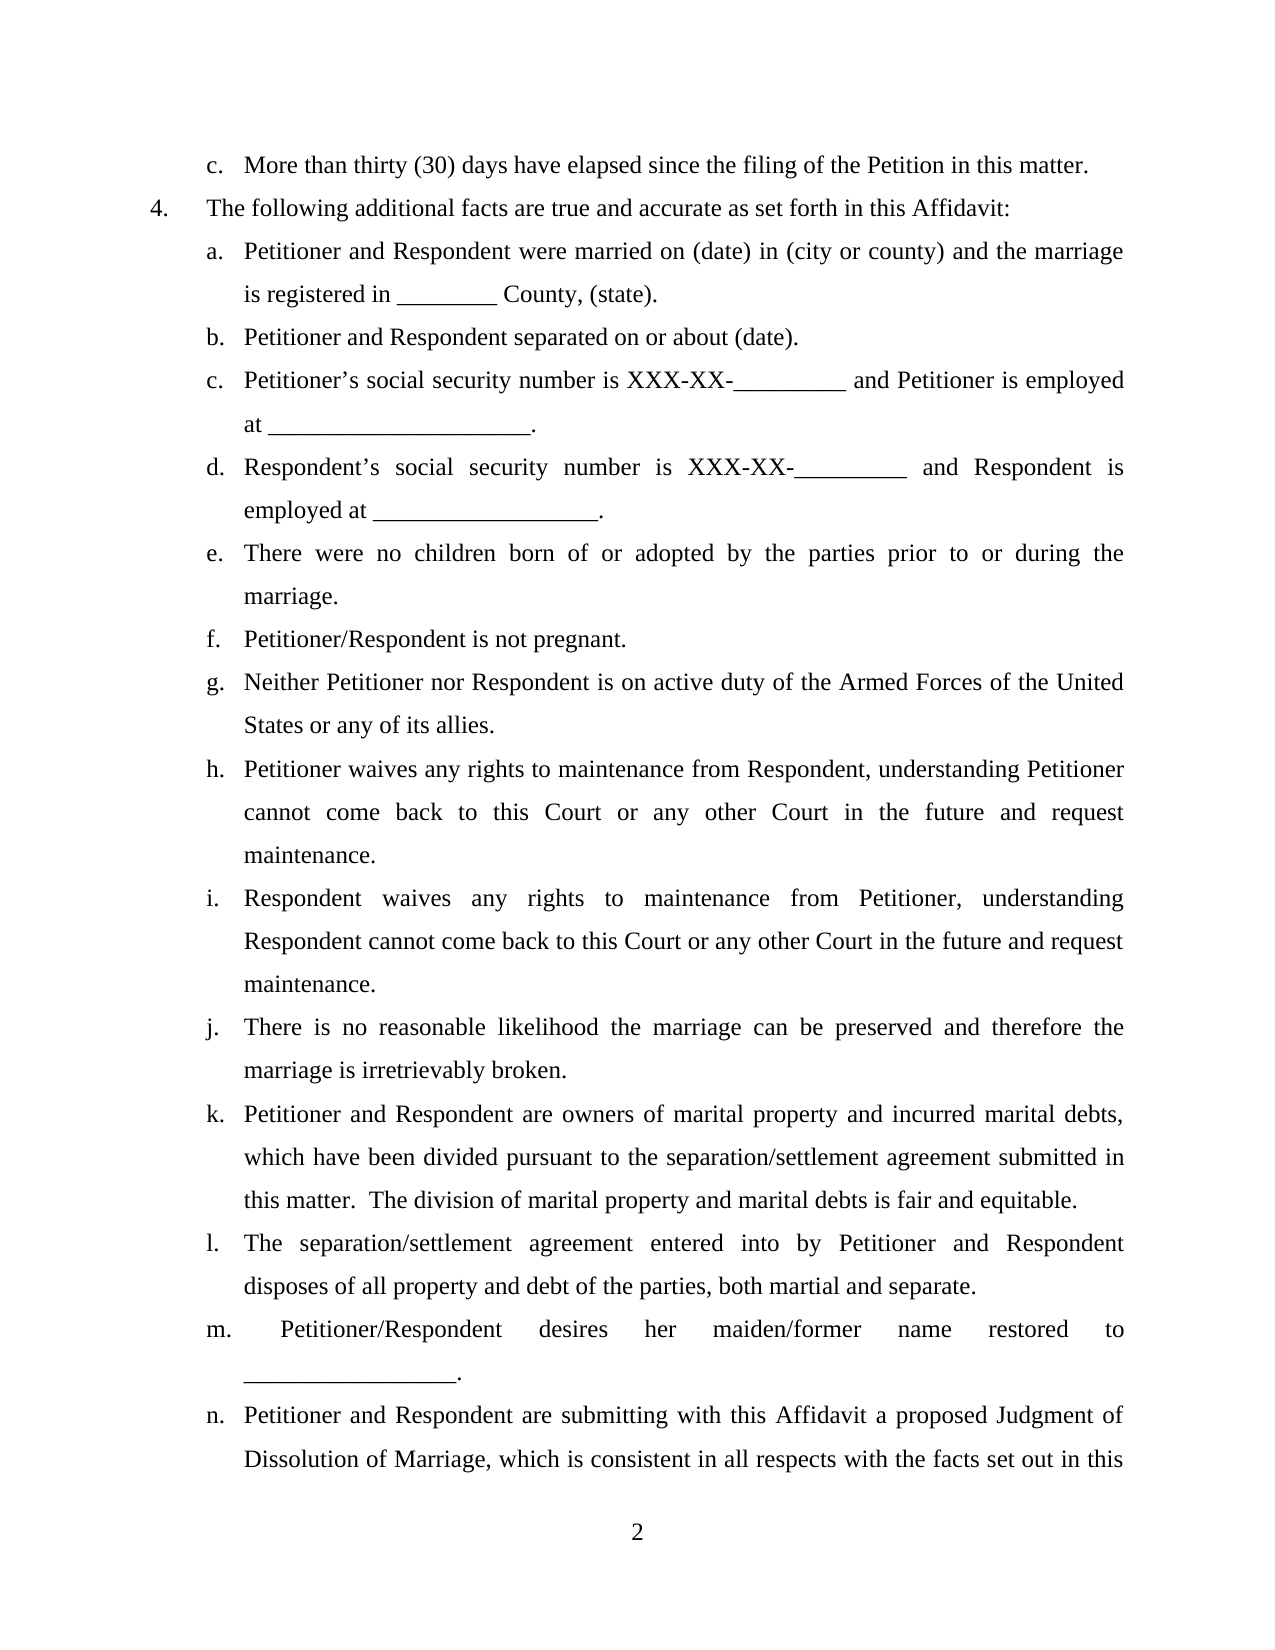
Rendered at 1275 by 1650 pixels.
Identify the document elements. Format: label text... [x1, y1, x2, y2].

list More than thirty (30) days have elapsed since the filing of the Petition in this matter. [206, 150, 1125, 179]
list Respondent waives any rights to maintenance from Petitioner, understanding Respondent cannot come back to this Court or any other Court in the future and request maintenance. [206, 883, 1125, 998]
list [206, 1401, 1125, 1472]
list The following additional facts are true and accurate as set forth in this Affidavit: [150, 193, 1125, 222]
list Neither Petitioner nor Respondent is on active duty of the Armed Forces of the United States or any of its allies. [206, 667, 1125, 739]
list Petitioner waives any rights to maintenance from Respondent, understanding Petitioner cannot come back to this Court or any other Court in the future and request maintenance. [206, 754, 1125, 869]
list Respondent’s social security number is XXX-XX-_________ and Respondent is employed at __________________. [206, 452, 1125, 524]
list Petitioner and Respondent are owners of marital property and incurred marital debts, which have been divided pursuant to the separation/settlement agreement submitted in this matter. The division of marital property and marital debts is fair and equitable. [206, 1099, 1125, 1214]
list Petitioner and Respondent were married on (date) in (city or county) and the marriage is registered in ________ County, (state). [206, 236, 1125, 308]
list The separation/settlement agreement entered into by Petitioner and Respondent disposes of all property and debt of the parties, both martial and separate. [206, 1228, 1125, 1300]
list There were no children born of or adopted by the parties prior to or during the marriage. [206, 538, 1125, 610]
list Petitioner/Respondent is not pregnant. [206, 624, 1125, 653]
list Petitioner/Respondent desires her maiden/former name restored to _________________. [206, 1314, 1125, 1386]
list There is no reasonable likelihood the marriage can be preserved and therefore the marriage is irretrievably broken. [206, 1012, 1125, 1084]
list Petitioner and Respondent separated on or about (date). [206, 322, 1125, 351]
list Petitioner’s social security number is XXX-XX-_________ and Petitioner is employed at _____________________. [206, 366, 1125, 437]
